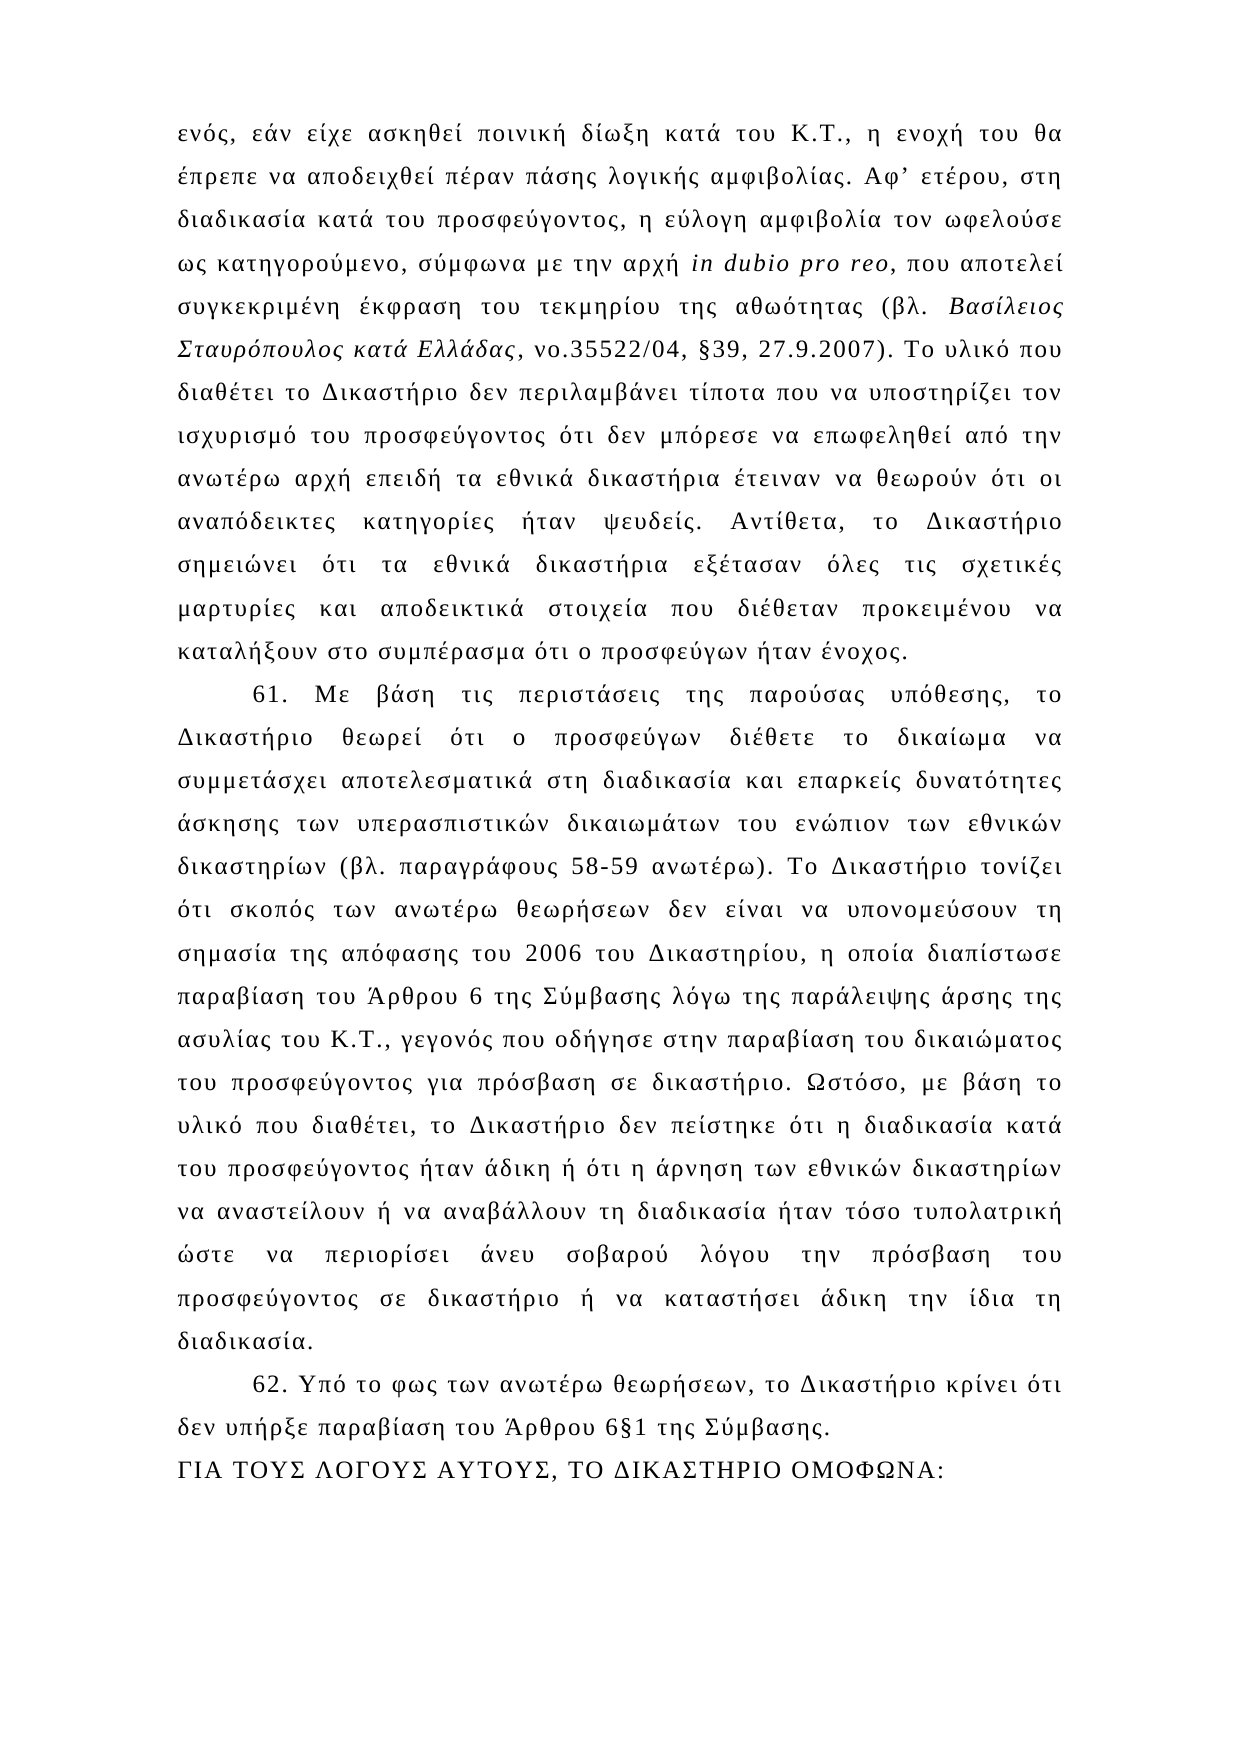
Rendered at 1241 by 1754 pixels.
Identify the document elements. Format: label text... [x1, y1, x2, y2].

text 62. Υπό το φως των ανωτέρω θεωρήσεων, το Δικαστήριο κρίνει ότι δεν υπήρξε παραβίαση του Άρθρου 6§1 της Σύμβασης. [177, 1369, 1063, 1441]
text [177, 118, 1063, 664]
text ΓΙΑ ΤΟΥΣ ΛΟΓΟΥΣ ΑΥΤΟΥΣ, ΤΟ ΔΙΚΑΣΤΗΡΙΟ ΟΜΟΦΩΝΑ: [177, 1455, 1063, 1484]
text 61. Με βάση τις περιστάσεις της παρούσας υπόθεσης, το Δικαστήριο θεωρεί ότι ο προσφεύγων διέθετε το δικαίωμα να συμμετάσχει αποτελεσματικά στη διαδικασία και επαρκείς δυνατότητες άσκησης των υπερασπιστικών δικαιωμάτων του ενώπιον των εθνικών δικαστηρίων (βλ. παραγράφους 58-59 ανωτέρω). Το Δικαστήριο τονίζει ότι σκοπός των ανωτέρω θεωρήσεων δεν είναι να υπονομεύσουν τη σημασία της απόφασης του 2006 του Δικαστηρίου, η οποία διαπίστωσε παραβίαση του Άρθρου 6 της Σύμβασης λόγω της παράλειψης άρσης της ασυλίας του Κ.Τ., γεγονός που οδήγησε στην παραβίαση του δικαιώματος του προσφεύγοντος για πρόσβαση σε δικαστήριο. Ωστόσο, με βάση το υλικό που διαθέτει, το Δικαστήριο δεν πείστηκε ότι η διαδικασία κατά του προσφεύγοντος ήταν άδικη ή ότι η άρνηση των εθνικών δικαστηρίων να αναστείλουν ή να αναβάλλουν τη διαδικασία ήταν τόσο τυπολατρική ώστε να περιορίσει άνευ σοβαρού λόγου την πρόσβαση του προσφεύγοντος σε δικαστήριο ή να καταστήσει άδικη την ίδια τη διαδικασία. [177, 679, 1063, 1354]
